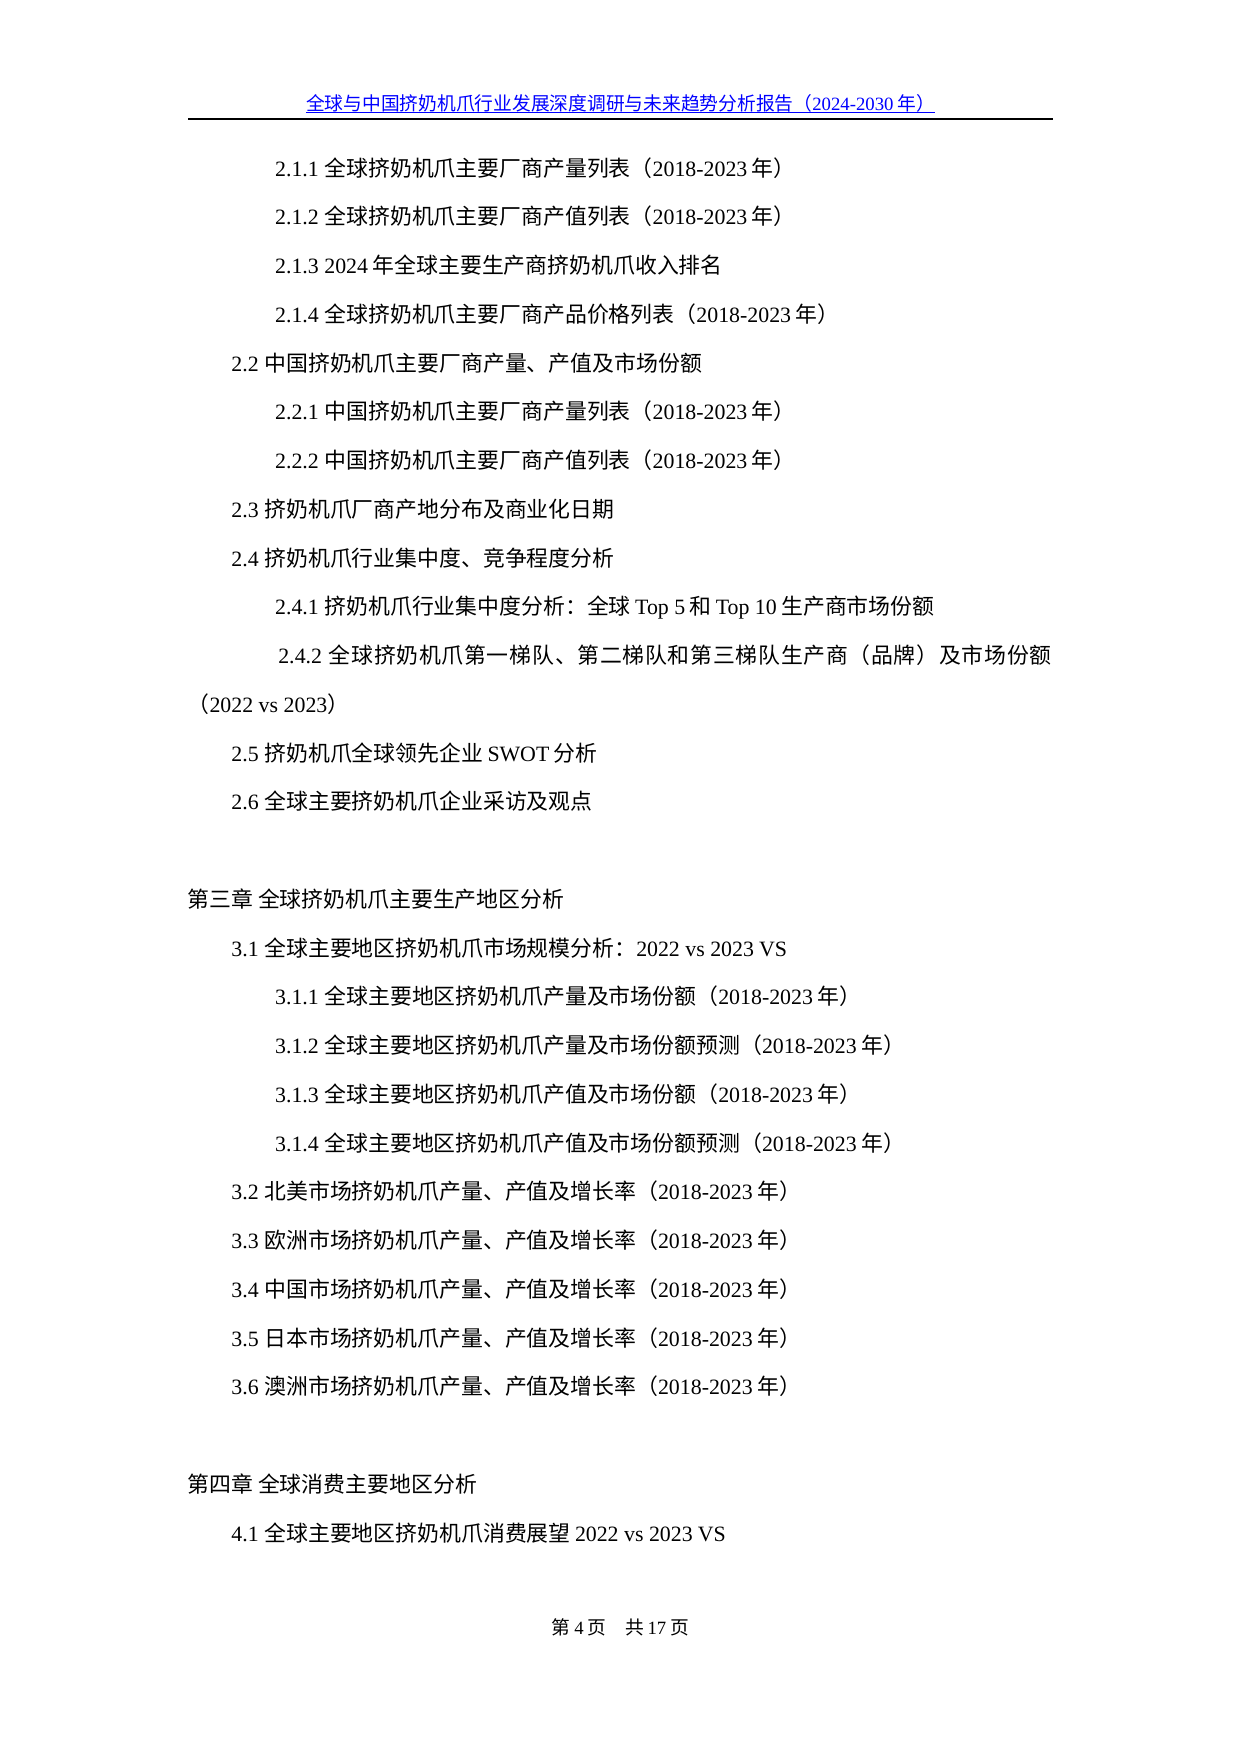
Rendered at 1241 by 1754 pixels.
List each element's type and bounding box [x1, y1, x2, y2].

text [187, 150, 1053, 1548]
